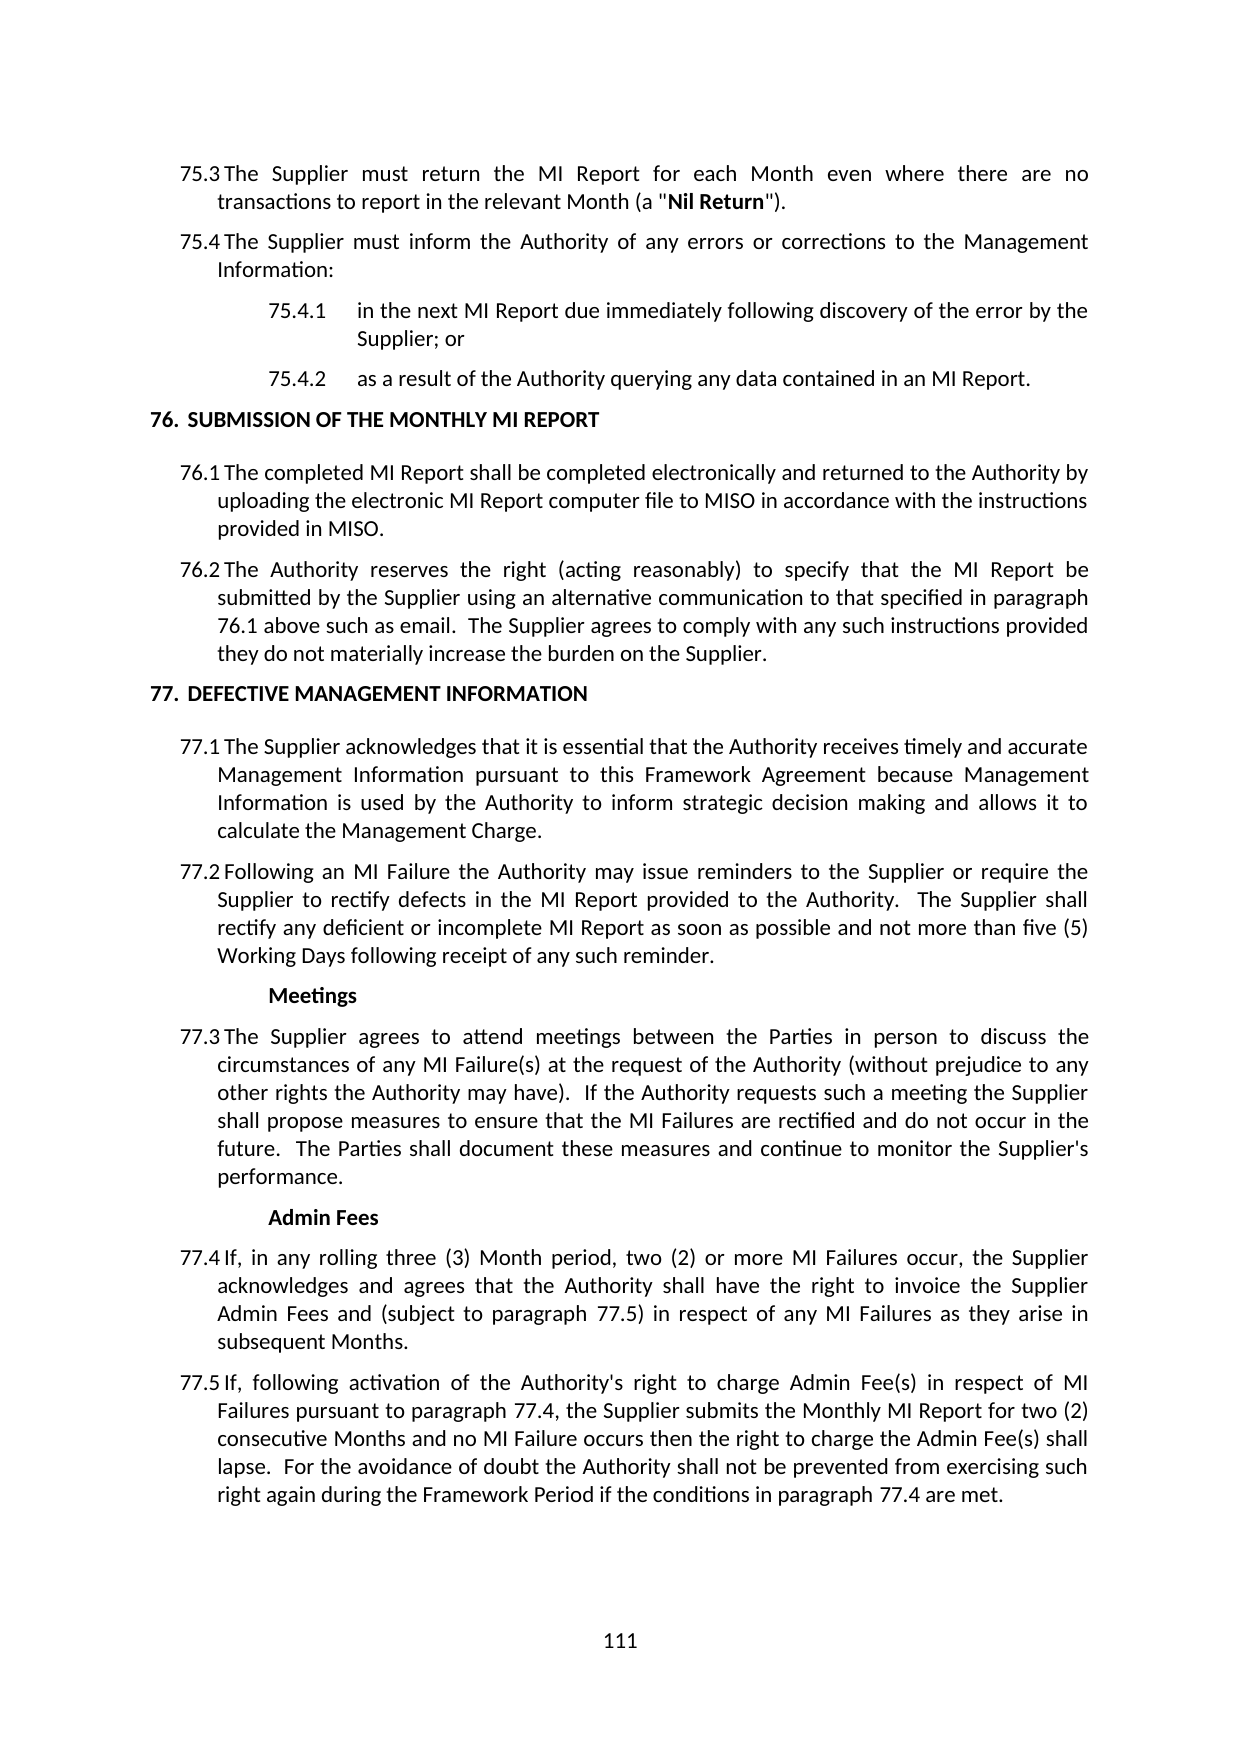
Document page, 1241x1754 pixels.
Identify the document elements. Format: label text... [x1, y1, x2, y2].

text The completed MI Report shall be completed electronically and returned to the Authority by uploading the electronic MI Report computer file to MISO in accordance with the instructions provided in MISO. [179, 458, 1090, 542]
text Following an MI Failure the Authority may issue reminders to the Supplier or require the Supplier to rectify defects in the MI Report provided to the Authority. The Supplier shall rectify any deficient or incomplete MI Report as soon as possible and not more than five (5) Working Days following receipt of any such reminder. [179, 857, 1090, 969]
text The Authority reserves the right (acting reasonably) to specify that the MI Report be submitted by the Supplier using an alternative communication to that specified in paragraph 4.1 above such as email. The Supplier agrees to comply with any such instructions provided they do not materially increase the burden on the Supplier. [179, 555, 1090, 667]
text in the next MI Report due immediately following discovery of the error by the Supplier; or [268, 296, 1090, 352]
subtitle Admin Fees [268, 1203, 1090, 1231]
subtitle DEFECTIVE MANAGEMENT INFORMATION [150, 679, 1090, 707]
text The Supplier acknowledges that it is essential that the Authority receives timely and accurate Management Information pursuant to this Framework Agreement because Management Information is used by the Authority to inform strategic decision making and allows it to calculate the Management Charge. [179, 732, 1090, 844]
text as a result of the Authority querying any data contained in an MI Report. [268, 364, 1090, 393]
subtitle Meetings [268, 981, 1090, 1009]
text If, following activation of the Authority's right to charge Admin Fee(s) in respect of MI Failures pursuant to paragraph 5.4, the Supplier submits the Monthly MI Report for two (2) consecutive Months and no MI Failure occurs then the right to charge the Admin Fee(s) shall lapse. For the avoidance of doubt the Authority shall not be prevented from exercising such right again during the Framework Period if the conditions in paragraph 5.4 are met. [179, 1368, 1090, 1508]
text The Supplier must inform the Authority of any errors or corrections to the Management Information: [179, 227, 1090, 283]
subtitle SUBMISSION OF THE MONTHLY MI REPORT [150, 405, 1090, 433]
text If, in any rolling three (3) Month period, two (2) or more MI Failures occur, the Supplier acknowledges and agrees that the Authority shall have the right to invoice the Supplier Admin Fees and (subject to paragraph 5.5) in respect of any MI Failures as they arise in subsequent Months. [179, 1243, 1090, 1355]
text The Supplier must return the MI Report for each Month even where there are no transactions to report in the relevant Month (a "Nil Return"). [179, 159, 1090, 215]
text The Supplier agrees to attend meetings between the Parties in person to discuss the circumstances of any MI Failure(s) at the request of the Authority (without prejudice to any other rights the Authority may have). If the Authority requests such a meeting the Supplier shall propose measures to ensure that the MI Failures are rectified and do not occur in the future. The Parties shall document these measures and continue to monitor the Supplier's performance. [179, 1022, 1090, 1190]
